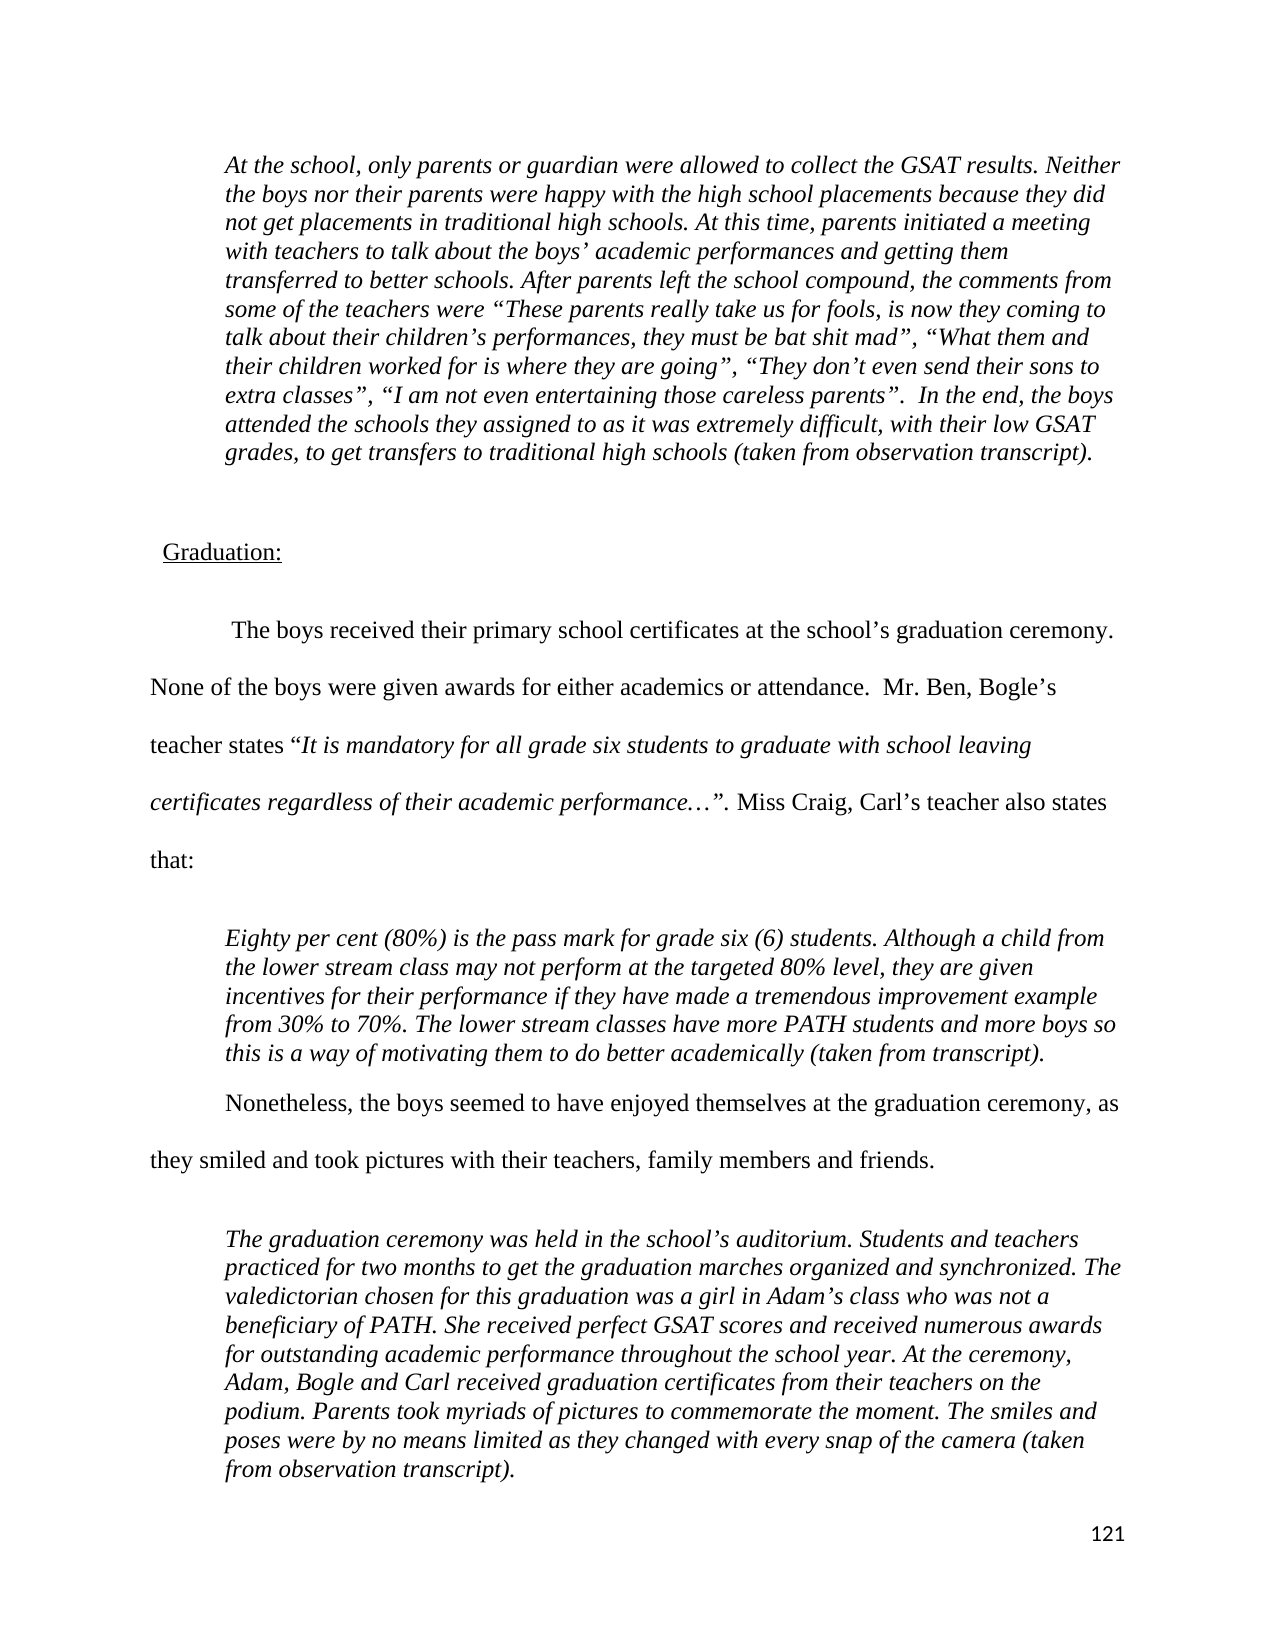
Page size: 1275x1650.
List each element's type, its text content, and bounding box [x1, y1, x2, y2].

text The boys received their primary school certificates at the school’s graduation ceremony. None of the boys were given awards for either academics or attendance. Mr. Ben, Bogle’s teacher states “It is mandatory for all grade six students to graduate with school leaving certificates regardless of their academic performance…”. Miss Craig, Carl’s teacher also states that: [150, 615, 1125, 874]
text Nonetheless, the boys seemed to have enjoyed themselves at the graduation ceremony, as they smiled and took pictures with their teachers, family members and friends. [150, 1088, 1125, 1174]
text At the school, only parents or guardian were allowed to collect the GSAT results. Neither the boys nor their parents were happy with the high school placements because they did not get placements in traditional high schools. At this time, parents initiated a meeting with teachers to talk about the boys’ academic performances and getting them transferred to better schools. After parents left the school compound, the comments from some of the teachers were “These parents really take us for fools, is now they coming to talk about their children’s performances, they must be bat shit mad”, “What them and their children worked for is where they are going”, “They don’t even send their sons to extra classes”, “I am not even entertaining those careless parents”. In the end, the boys attended the schools they assigned to as it was extremely difficult, with their low GSAT grades, to get transfers to traditional high schools (taken from observation transcript). [225, 150, 1125, 466]
text The graduation ceremony was held in the school’s auditorium. Students and teachers practiced for two months to get the graduation marches organized and synchronized. The valedictorian chosen for this graduation was a girl in Adam’s class who was not a beneficiary of PATH. She received perfect GSAT scores and received numerous awards for outstanding academic performance throughout the school year. At the ceremony, Adam, Bogle and Carl received graduation certificates from their teachers on the podium. Parents took myriads of pictures to commemorate the moment. The smiles and poses were by no means limited as they changed with every snap of the camera (taken from observation transcript). [225, 1224, 1125, 1482]
text Eighty per cent (80%) is the pass mark for grade six (6) students. Although a child from the lower stream class may not perform at the targeted 80% level, they are given incentives for their performance if they have made a tremendous improvement example from 30% to 70%. The lower stream classes have more PATH students and more boys so this is a way of motivating them to do better academically (taken from transcript). [225, 923, 1125, 1067]
text Graduation: [150, 537, 1125, 565]
